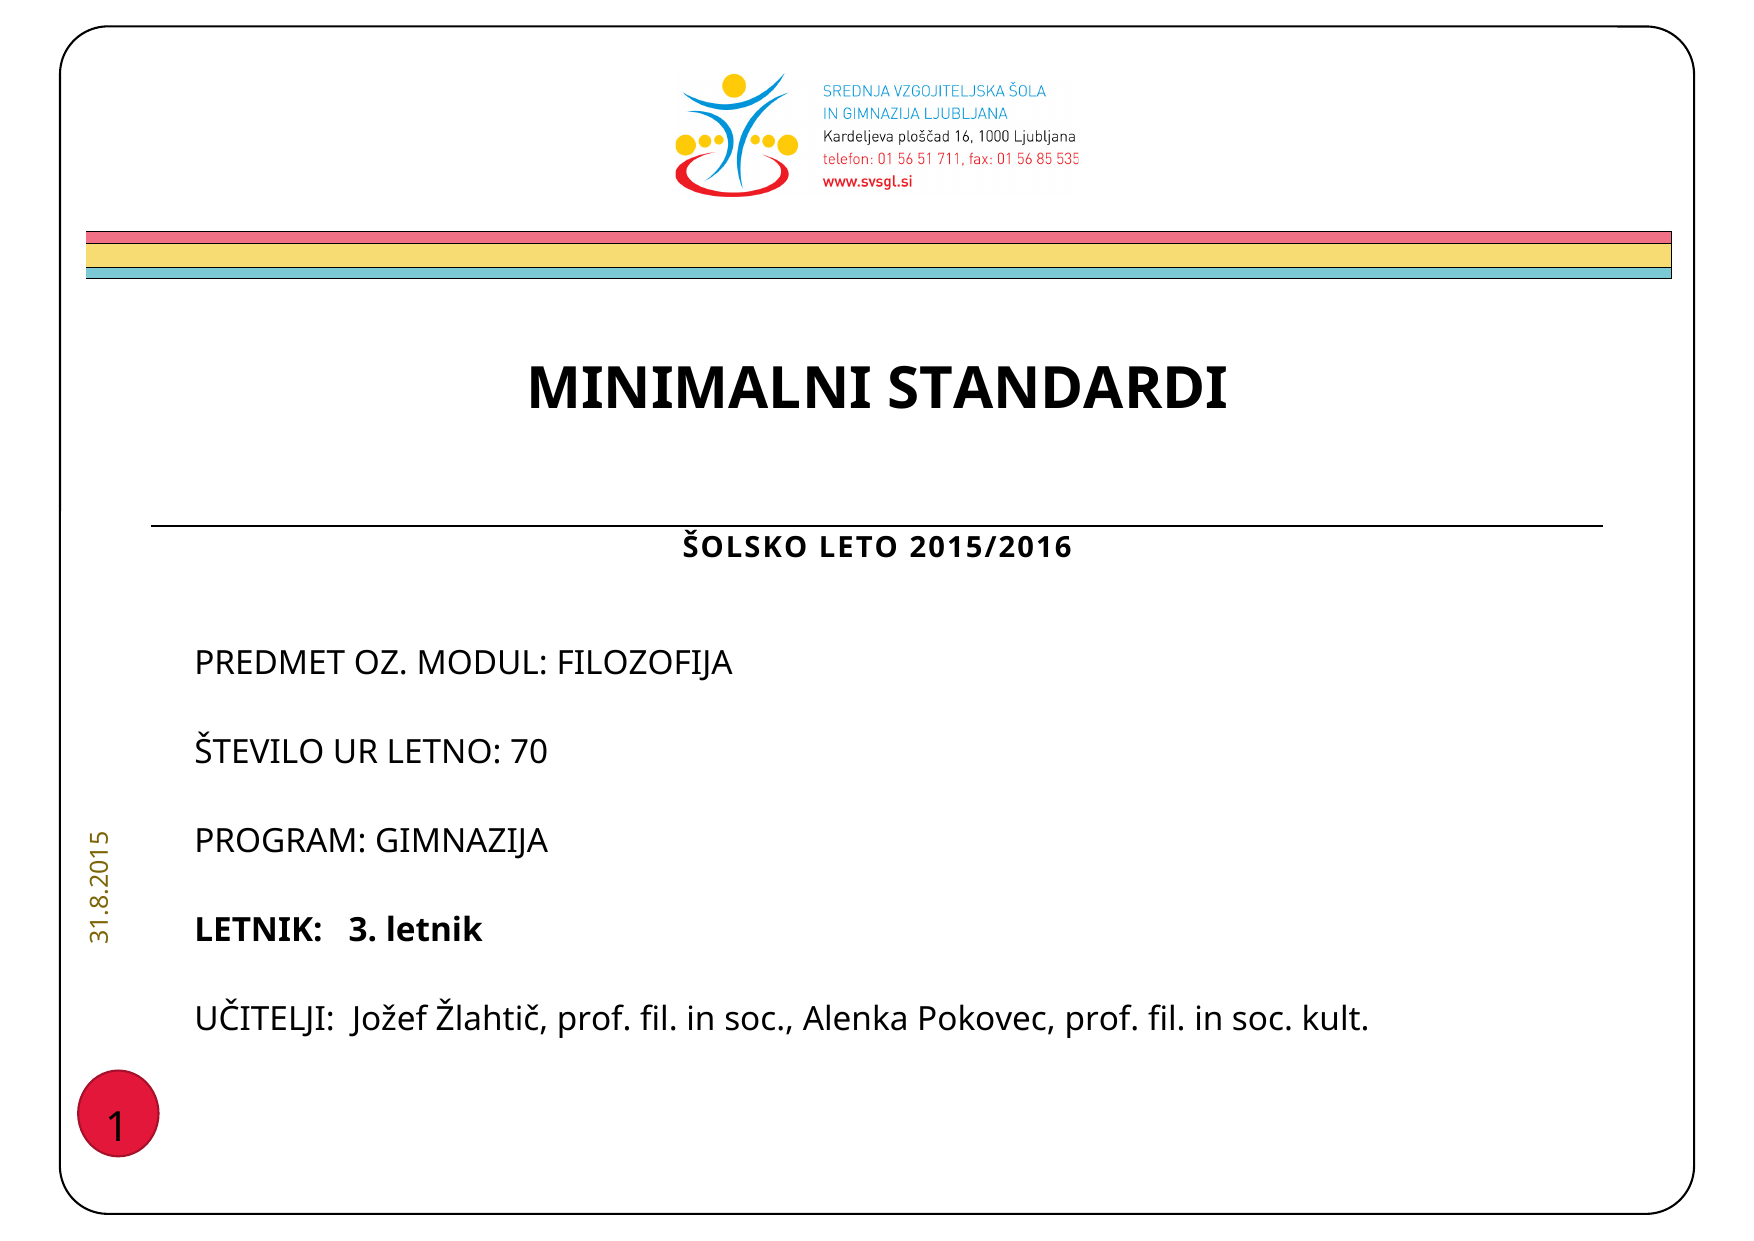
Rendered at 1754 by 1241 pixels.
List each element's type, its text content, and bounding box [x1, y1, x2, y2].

text PREDMET OZ. MODUL: FILOZOFIJA [151, 639, 1603, 684]
text LETNIK: 3. letnik [151, 906, 1603, 951]
table_header ŠOLSKO LETO 2015/2016 [151, 527, 1603, 566]
picture [675, 73, 1079, 197]
text UČITELJI: Jožef Žlahtič, prof. fil. in soc., Alenka Pokovec, prof. fil. in soc. kult. [151, 995, 1603, 1040]
table_header MINIMALNI STANDARDI [180, 309, 1574, 494]
text ŠTEVILO UR LETNO: 70 [151, 728, 1603, 773]
text PROGRAM: GIMNAZIJA [151, 817, 1603, 862]
